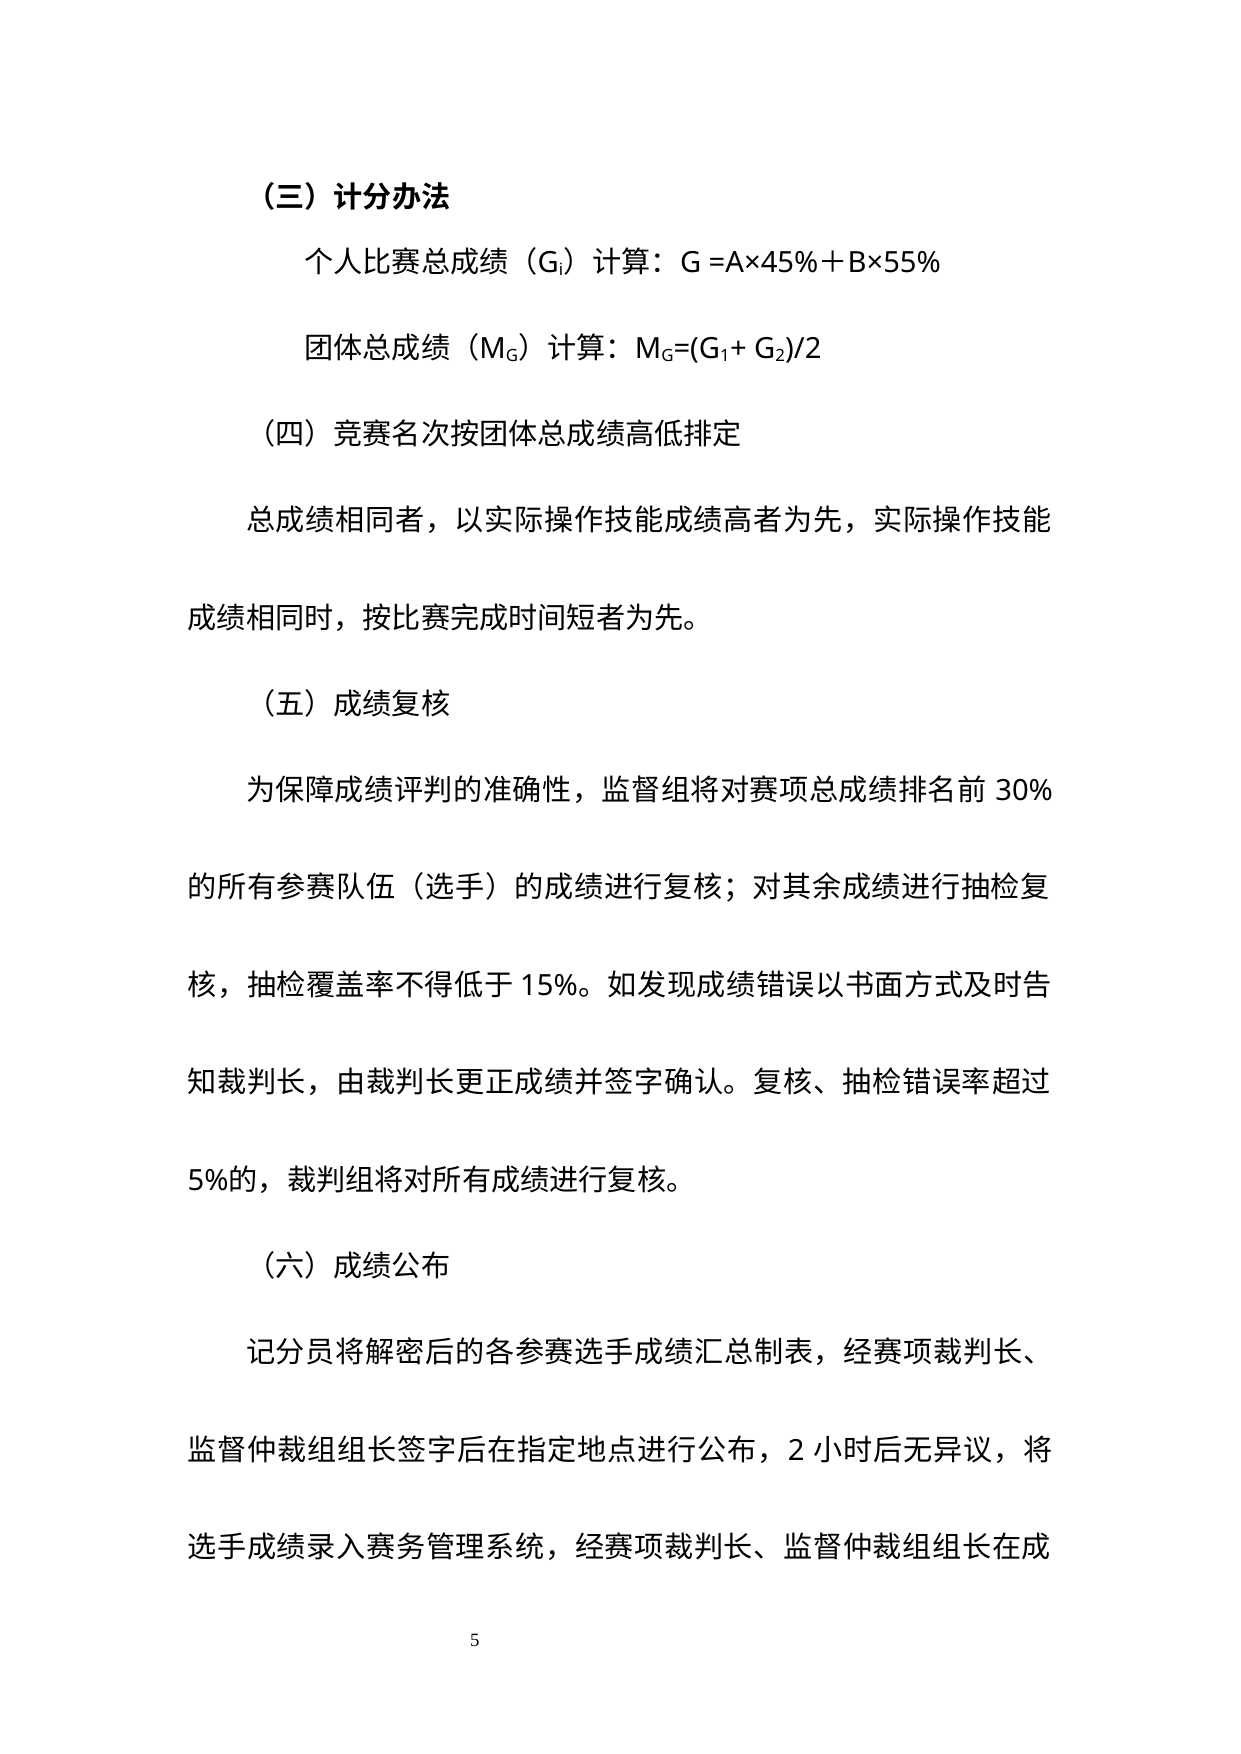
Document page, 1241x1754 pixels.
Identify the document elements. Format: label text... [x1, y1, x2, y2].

text 团体总成绩（MG）计算：MG=(G1+ G2)/2 [187, 313, 1053, 378]
text （四）竞赛名次按团体总成绩高低排定 [187, 399, 1053, 464]
subtitle （三）计分办法 [187, 162, 1053, 227]
text 总成绩相同者，以实际操作技能成绩高者为先，实际操作技能成绩相同时，按比赛完成时间短者为先。 [187, 485, 1053, 648]
text 个人比赛总成绩（Gi）计算：G =A×45%＋B×55% [187, 227, 1053, 292]
text 为保障成绩评判的准确性，监督组将对赛项总成绩排名前30%的所有参赛队伍（选手）的成绩进行复核；对其余成绩进行抽检复核，抽检覆盖率不得低于15%。如发现成绩错误以书面方式及时告知裁判长，由裁判长更正成绩并签字确认。复核、抽检错误率超过5%的，裁判组将对所有成绩进行复核。 [187, 755, 1053, 1210]
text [187, 1317, 1053, 1577]
text （六）成绩公布 [187, 1231, 1053, 1296]
text （五）成绩复核 [187, 669, 1053, 734]
